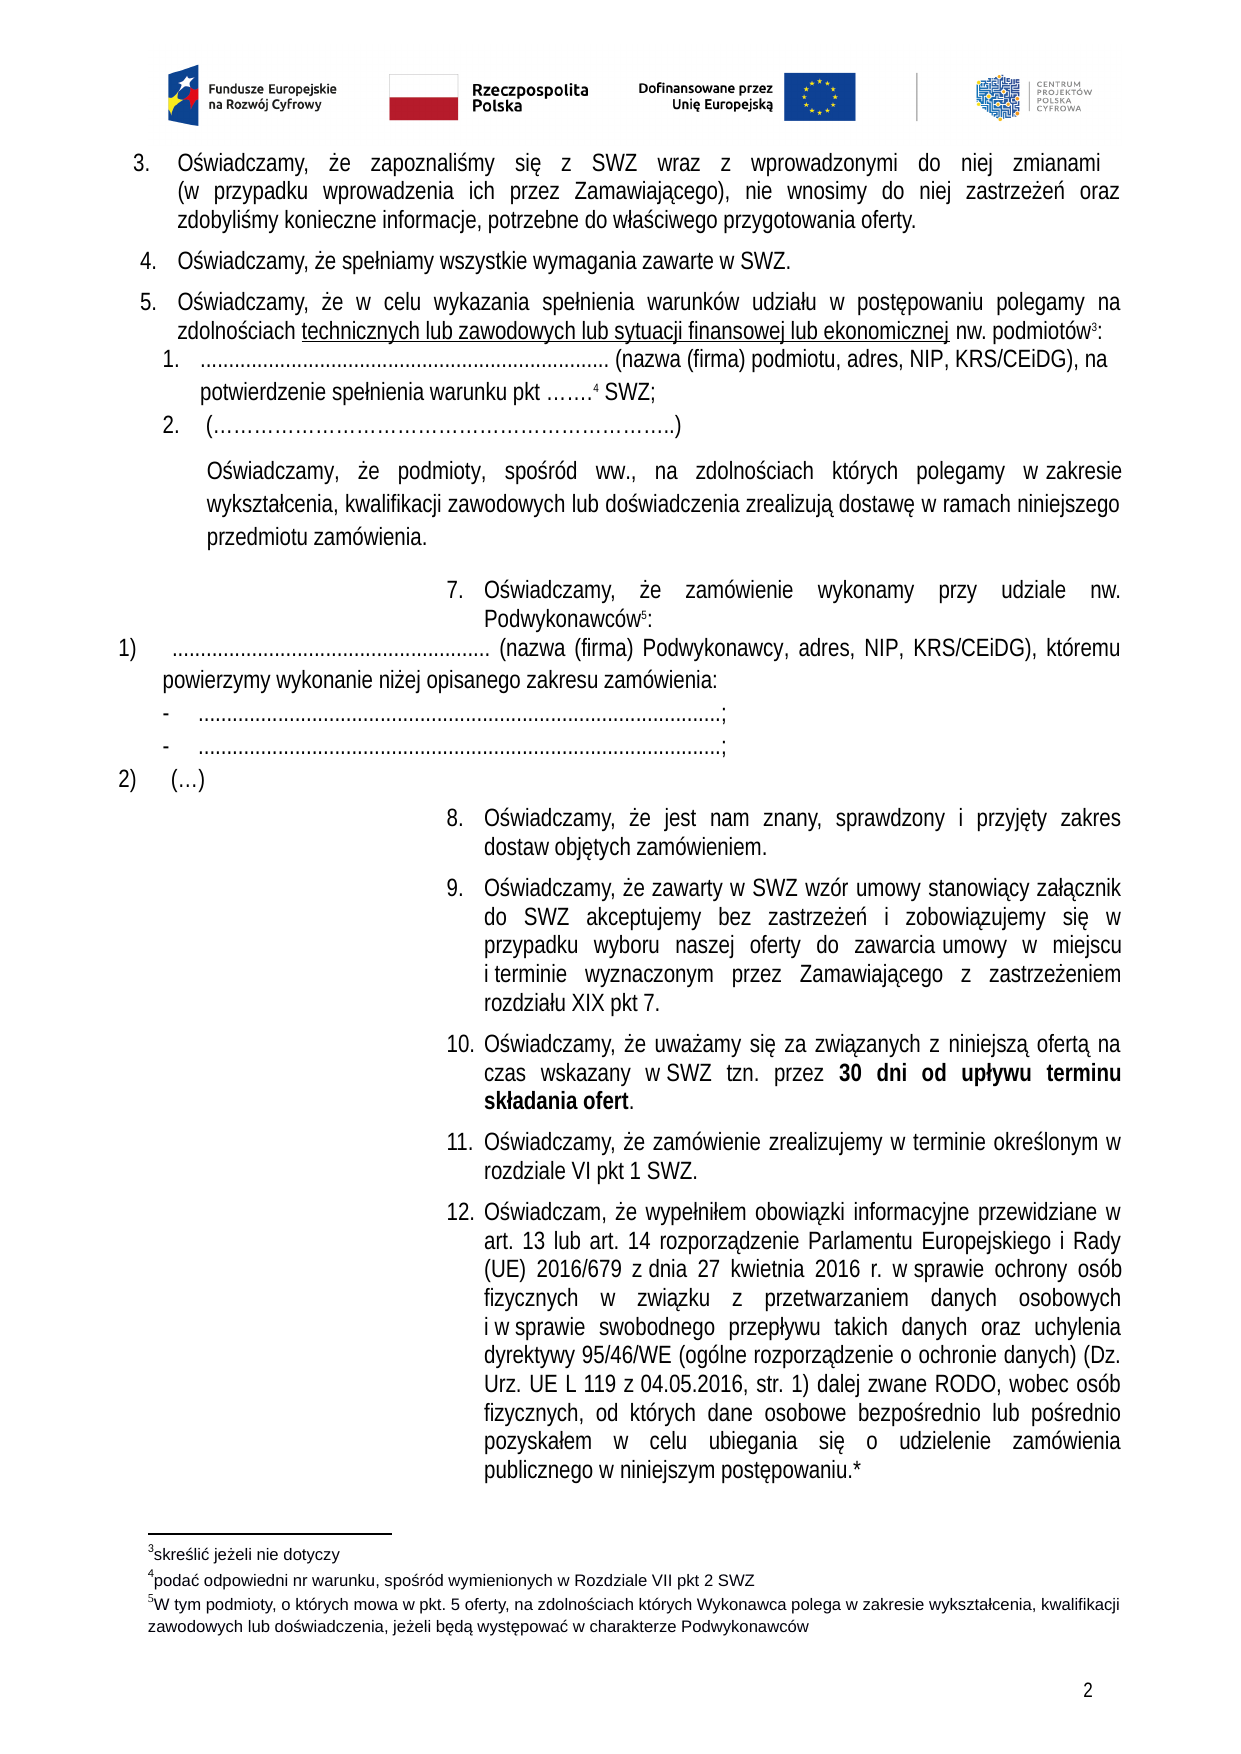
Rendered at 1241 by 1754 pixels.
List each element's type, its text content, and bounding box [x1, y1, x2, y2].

picture [148, 44, 1122, 146]
list Oświadczamy, że w celu wykazania spełnienia warunków udziału w postępowaniu polegamy na zdolnościach technicznych lub zawodowych lub sytuacji finansowej lub ekonomicznej nw. podmiotów: [140, 287, 1122, 344]
list Oświadczamy, że zawarty w SWZ wzór umowy stanowiący załącznik do SWZ akceptujemy bez zastrzeżeń i zobowiązujemy się w przypadku wyboru naszej oferty do zawarcia umowy w miejscu i terminie wyznaczonym przez Zamawiającego z zastrzeżeniem rozdziału XIX pkt 7. [446, 873, 1122, 1016]
list ........................................................................ (nazwa (firma) podmiotu, adres, NIP, KRS/CEiDG), na potwierdzenie spełnienia warunku pkt ……. SWZ; [162, 344, 1122, 406]
list Oświadczam, że wypełniłem obowiązki informacyjne przewidziane w art. 13 lub art. 14 rozporządzenie Parlamentu Europejskiego i Rady (UE) 2016/679 z dnia 27 kwietnia 2016 r. w sprawie ochrony osób fizycznych w związku z przetwarzaniem danych osobowych i w sprawie swobodnego przepływu takich danych oraz uchylenia dyrektywy 95/46/WE (ogólne rozporządzenie o ochronie danych) (Dz. Urz. UE L 119 z 04.05.2016, str. 1) dalej zwane RODO, wobec osób fizycznych, od których dane osobowe bezpośrednio lub pośrednio pozyskałem w celu ubiegania się o udzielenie zamówienia publicznego w niniejszym postępowaniu.* [446, 1197, 1122, 1484]
text - ............................................................................................; [162, 698, 1122, 727]
text Oświadczamy, że podmioty, spośród ww., na zdolnościach których polegamy w zakresie wykształcenia, kwalifikacji zawodowych lub doświadczenia zrealizują dostawę w ramach niniejszego przedmiotu zamówienia. [207, 456, 1122, 550]
list (…………………………………………………………..) [162, 410, 1122, 439]
list Oświadczamy, że zapoznaliśmy się z SWZ wraz z wprowadzonymi do niej zmianami (w przypadku wprowadzenia ich przez Zamawiającego), nie wnosimy do niej zastrzeżeń oraz zdobyliśmy konieczne informacje, potrzebne do właściwego przygotowania oferty. [133, 148, 1122, 233]
list Oświadczamy, że zamówienie wykonamy przy udziale nw. Podwykonawców: [446, 575, 1122, 633]
text 1) ........................................................ (nazwa (firma) Podwykonawcy, adres, NIP, KRS/CEiDG), któremu powierzymy wykonanie niżej opisanego zakresu zamówienia: [118, 633, 1122, 694]
list Oświadczamy, że jest nam znany, sprawdzony i przyjęty zakres dostaw objętych zamówieniem. [446, 803, 1122, 861]
text 2) (…) [118, 764, 1122, 793]
list Oświadczamy, że zamówienie zrealizujemy w terminie określonym w rozdziale VI pkt 1 SWZ. [446, 1127, 1122, 1185]
list Oświadczamy, że uważamy się za związanych z niniejszą ofertą na czas wskazany w SWZ tzn. przez 30 dni od upływu terminu składania ofert. [446, 1029, 1122, 1115]
text - ............................................................................................; [162, 731, 1122, 760]
list Oświadczamy, że spełniamy wszystkie wymagania zawarte w SWZ. [140, 246, 1122, 275]
